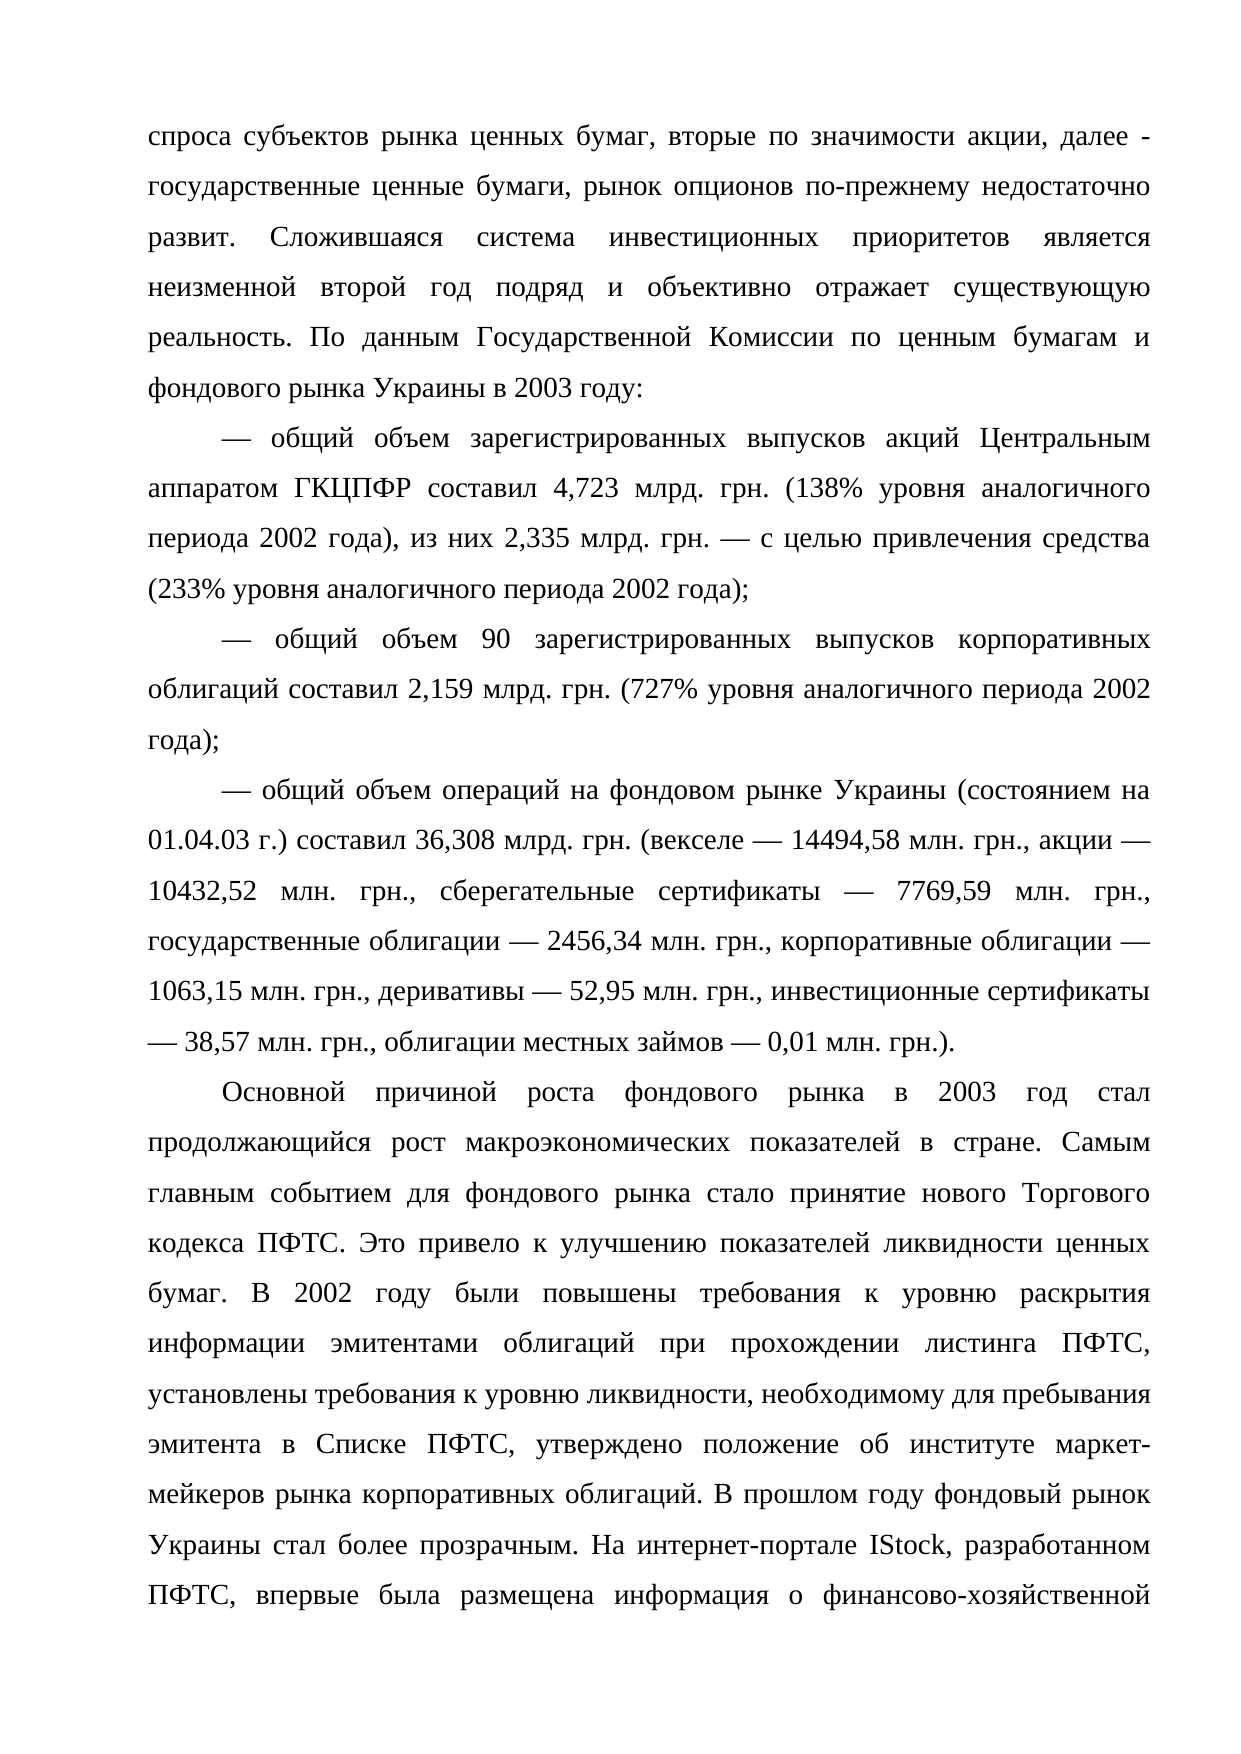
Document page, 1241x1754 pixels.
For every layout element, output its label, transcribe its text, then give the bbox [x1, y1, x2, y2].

text — общий объем зарегистрированных выпусков акций Центральным аппаратом ГКЦПФР составил 4,723 млрд. грн. (138% уровня аналогичного периода 2002 года), из них 2,335 млрд. грн. — с целью привлечения средства (233% уровня аналогичного периода 2002 года); [148, 420, 1152, 604]
text — общий объем операций на фондовом рынке Украины (состоянием на 01.04.03 г.) составил 36,308 млрд. грн. (векселе — 14494,58 млн. грн., акции — 10432,52 млн. грн., сберегательные сертификаты — 7769,59 млн. грн., государственные облигации — 2456,34 млн. грн., корпоративные облигации — 1063,15 млн. грн., деривативы — 52,95 млн. грн., инвестиционные сертификаты — 38,57 млн. грн., облигации местных займов — 0,01 млн. грн.). [148, 772, 1152, 1057]
text — общий объем 90 зарегистрированных выпусков корпоративных облигаций составил 2,159 млрд. грн. (727% уровня аналогичного периода 2002 года); [148, 621, 1152, 755]
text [148, 118, 1152, 403]
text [148, 1074, 1152, 1611]
